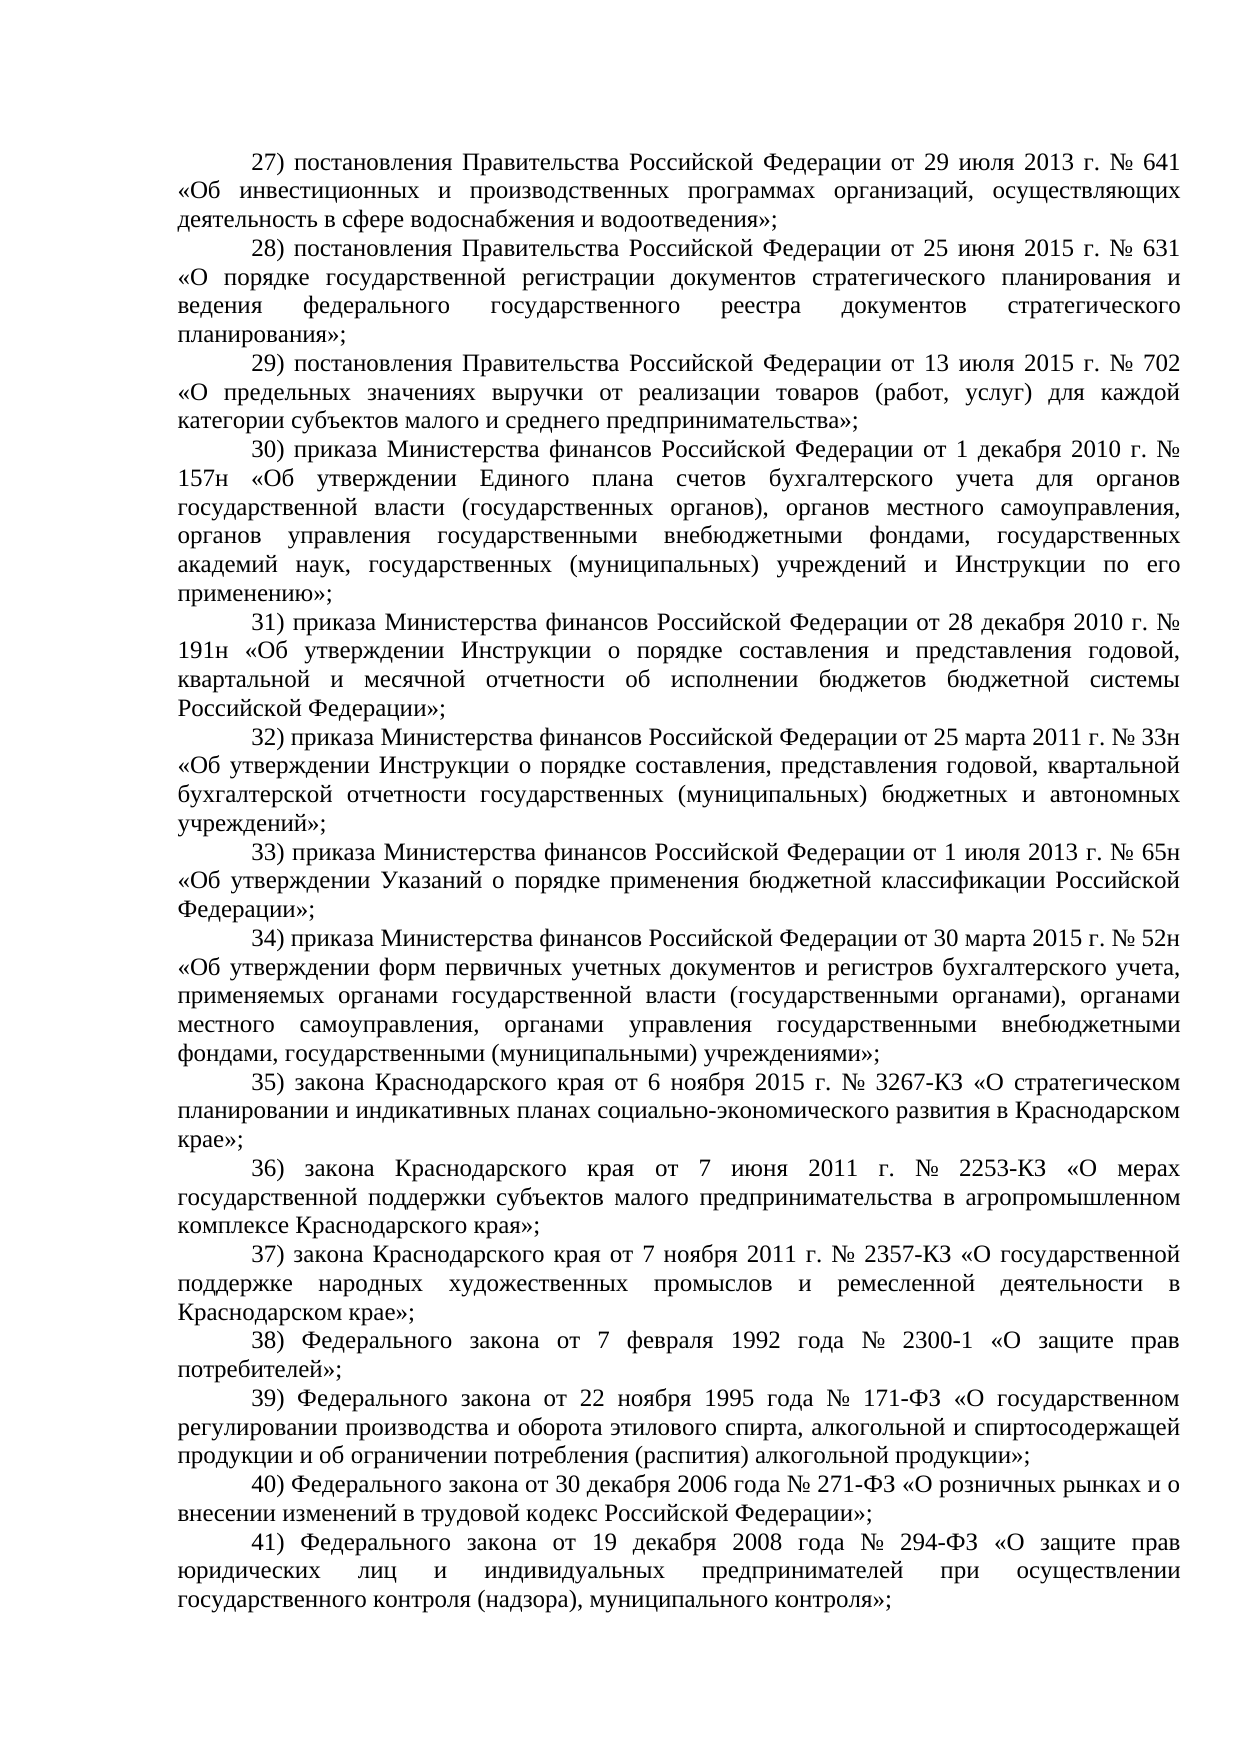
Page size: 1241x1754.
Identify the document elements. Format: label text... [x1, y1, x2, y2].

list 33) приказа Министерства финансов Российской Федерации от 1 июля 2013 г. № 65н «Об утверждении Указаний о порядке применения бюджетной классификации Российской Федерации»; [177, 837, 1181, 923]
list 34) приказа Министерства финансов Российской Федерации от 30 марта 2015 г. № 52н «Об утверждении форм первичных учетных документов и регистров бухгалтерского учета, применяемых органами государственной власти (государственными органами), органами местного самоуправления, органами управления государственными внебюджетными фондами, государственными (муниципальными) учреждениями»; [177, 923, 1181, 1067]
list 27) постановления Правительства Российской Федерации от 29 июля 2013 г. № 641 «Об инвестиционных и производственных программах организаций, осуществляющих деятельность в сфере водоснабжения и водоотведения»; [177, 147, 1181, 233]
text 35) закона Краснодарского края от 6 ноября 2015 г. № 3267-КЗ «О стратегическом планировании и индикативных планах социально-экономического развития в Краснодарском крае»; [177, 1067, 1181, 1153]
list 28) постановления Правительства Российской Федерации от 25 июня 2015 г. № 631 «О порядке государственной регистрации документов стратегического планирования и ведения федерального государственного реестра документов стратегического планирования»; [177, 233, 1181, 348]
text 37) закона Краснодарского края от 7 ноября 2011 г. № 2357-КЗ «О государственной поддержке народных художественных промыслов и ремесленной деятельности в Краснодарском крае»; [177, 1239, 1181, 1326]
list 32) приказа Министерства финансов Российской Федерации от 25 марта 2011 г. № 33н «Об утверждении Инструкции о порядке составления, представления годовой, квартальной бухгалтерской отчетности государственных (муниципальных) бюджетных и автономных учреждений»; [177, 722, 1181, 837]
list 41) Федерального закона от 19 декабря 2008 года № 294-ФЗ «О защите прав юридических лиц и индивидуальных предпринимателей при осуществлении государственного контроля (надзора), муниципального контроля»; [177, 1527, 1181, 1613]
list 39) Федерального закона от 22 ноября 1995 года № 171-ФЗ «О государственном регулировании производства и оборота этилового спирта, алкогольной и спиртосодержащей продукции и об ограничении потребления (распития) алкогольной продукции»; [177, 1383, 1181, 1469]
list 38) Федерального закона от 7 февраля 1992 года № 2300-1 «О защите прав потребителей»; [177, 1326, 1181, 1383]
list 29) постановления Правительства Российской Федерации от 13 июля 2015 г. № 702 «О предельных значениях выручки от реализации товаров (работ, услуг) для каждой категории субъектов малого и среднего предпринимательства»; [177, 348, 1181, 434]
list 30) приказа Министерства финансов Российской Федерации от 1 декабря 2010 г. № 157н «Об утверждении Единого плана счетов бухгалтерского учета для органов государственной власти (государственных органов), органов местного самоуправления, органов управления государственными внебюджетными фондами, государственных академий наук, государственных (муниципальных) учреждений и Инструкции по его применению»; [177, 434, 1181, 607]
list 40) Федерального закона от 30 декабря 2006 года № 271-ФЗ «О розничных рынках и о внесении изменений в трудовой кодекс Российской Федерации»; [177, 1469, 1181, 1527]
text 36) закона Краснодарского края от 7 июня 2011 г. № 2253-КЗ «О мерах государственной поддержки субъектов малого предпринимательства в агропромышленном комплексе Краснодарского края»; [177, 1153, 1181, 1239]
list 31) приказа Министерства финансов Российской Федерации от 28 декабря 2010 г. № 191н «Об утверждении Инструкции о порядке составления и представления годовой, квартальной и месячной отчетности об исполнении бюджетов бюджетной системы Российской Федерации»; [177, 607, 1181, 722]
